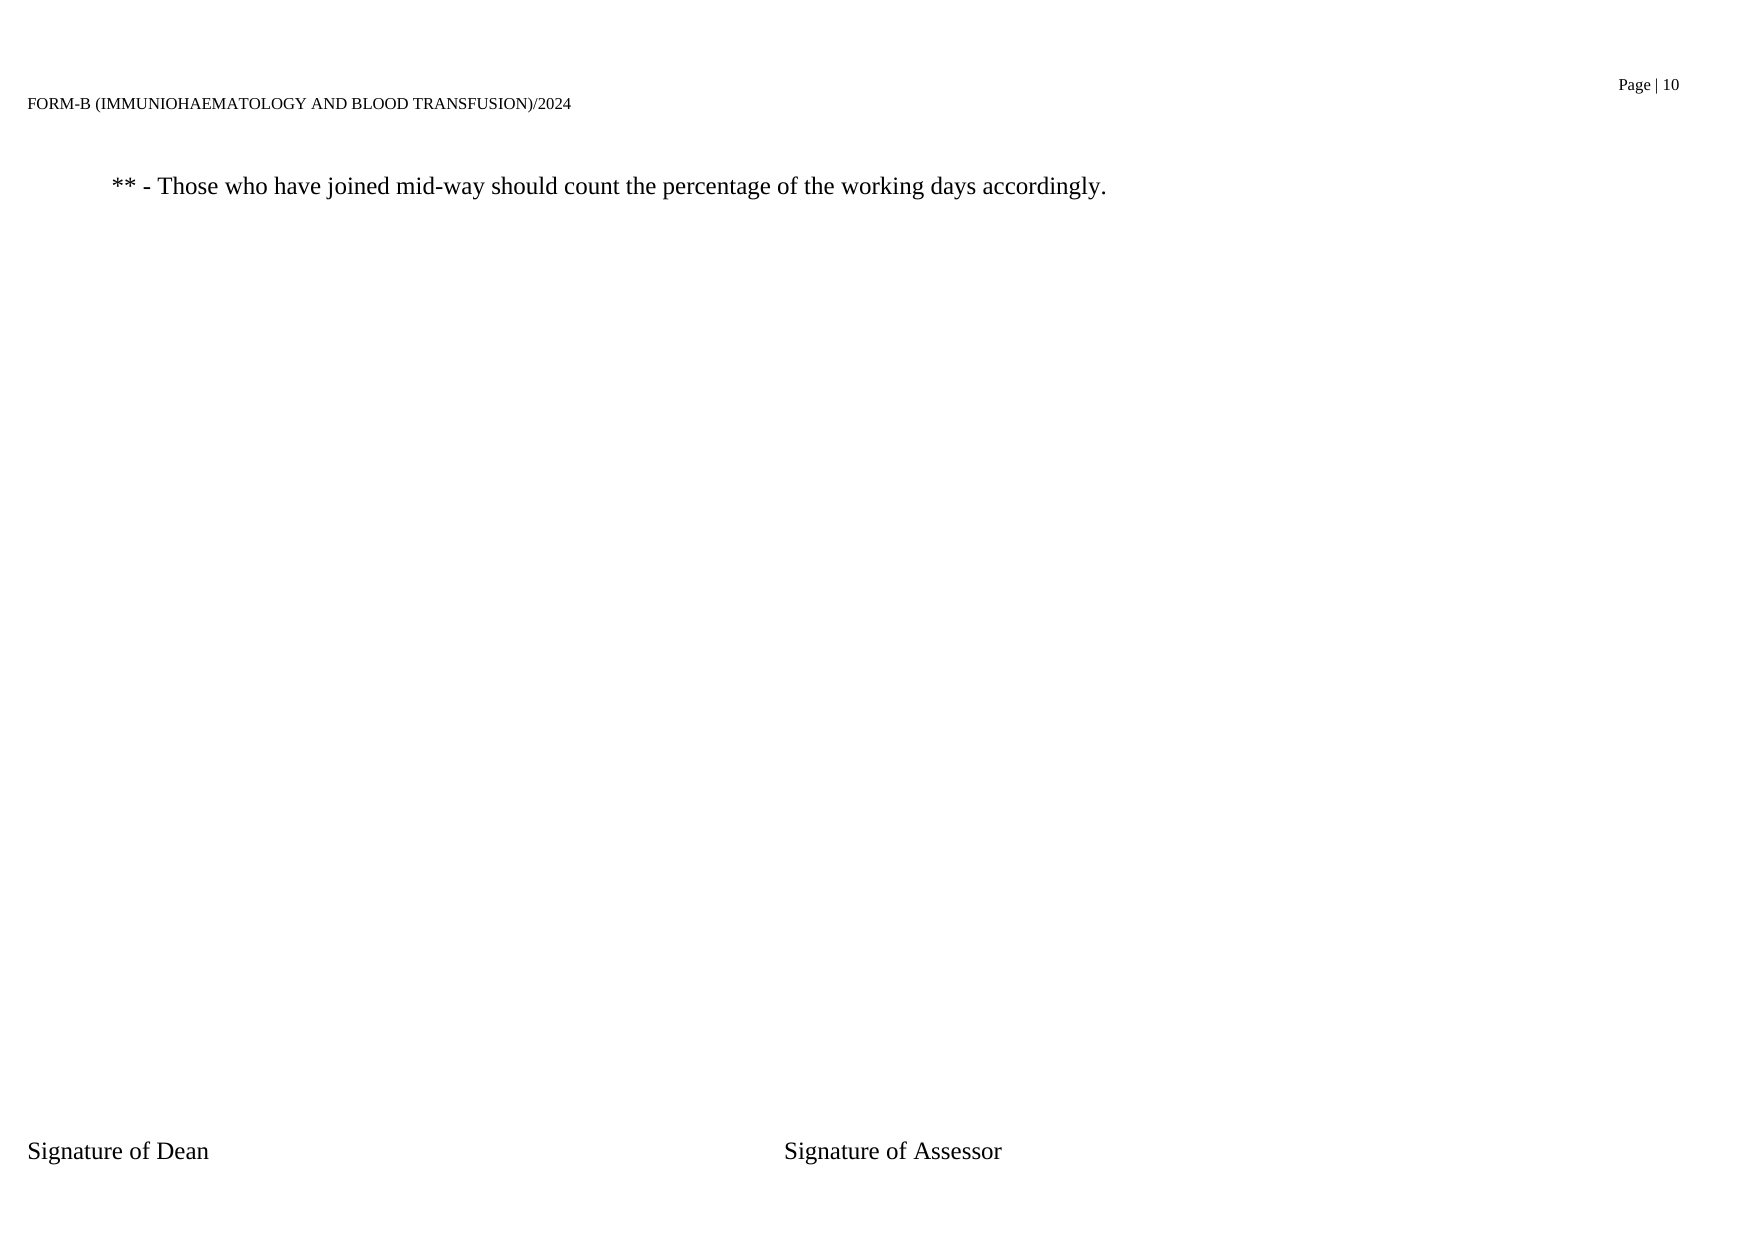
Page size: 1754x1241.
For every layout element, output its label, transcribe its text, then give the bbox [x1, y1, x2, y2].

text ** - Those who have joined mid-way should count the percentage of the working days accordingly. [111, 171, 1679, 199]
